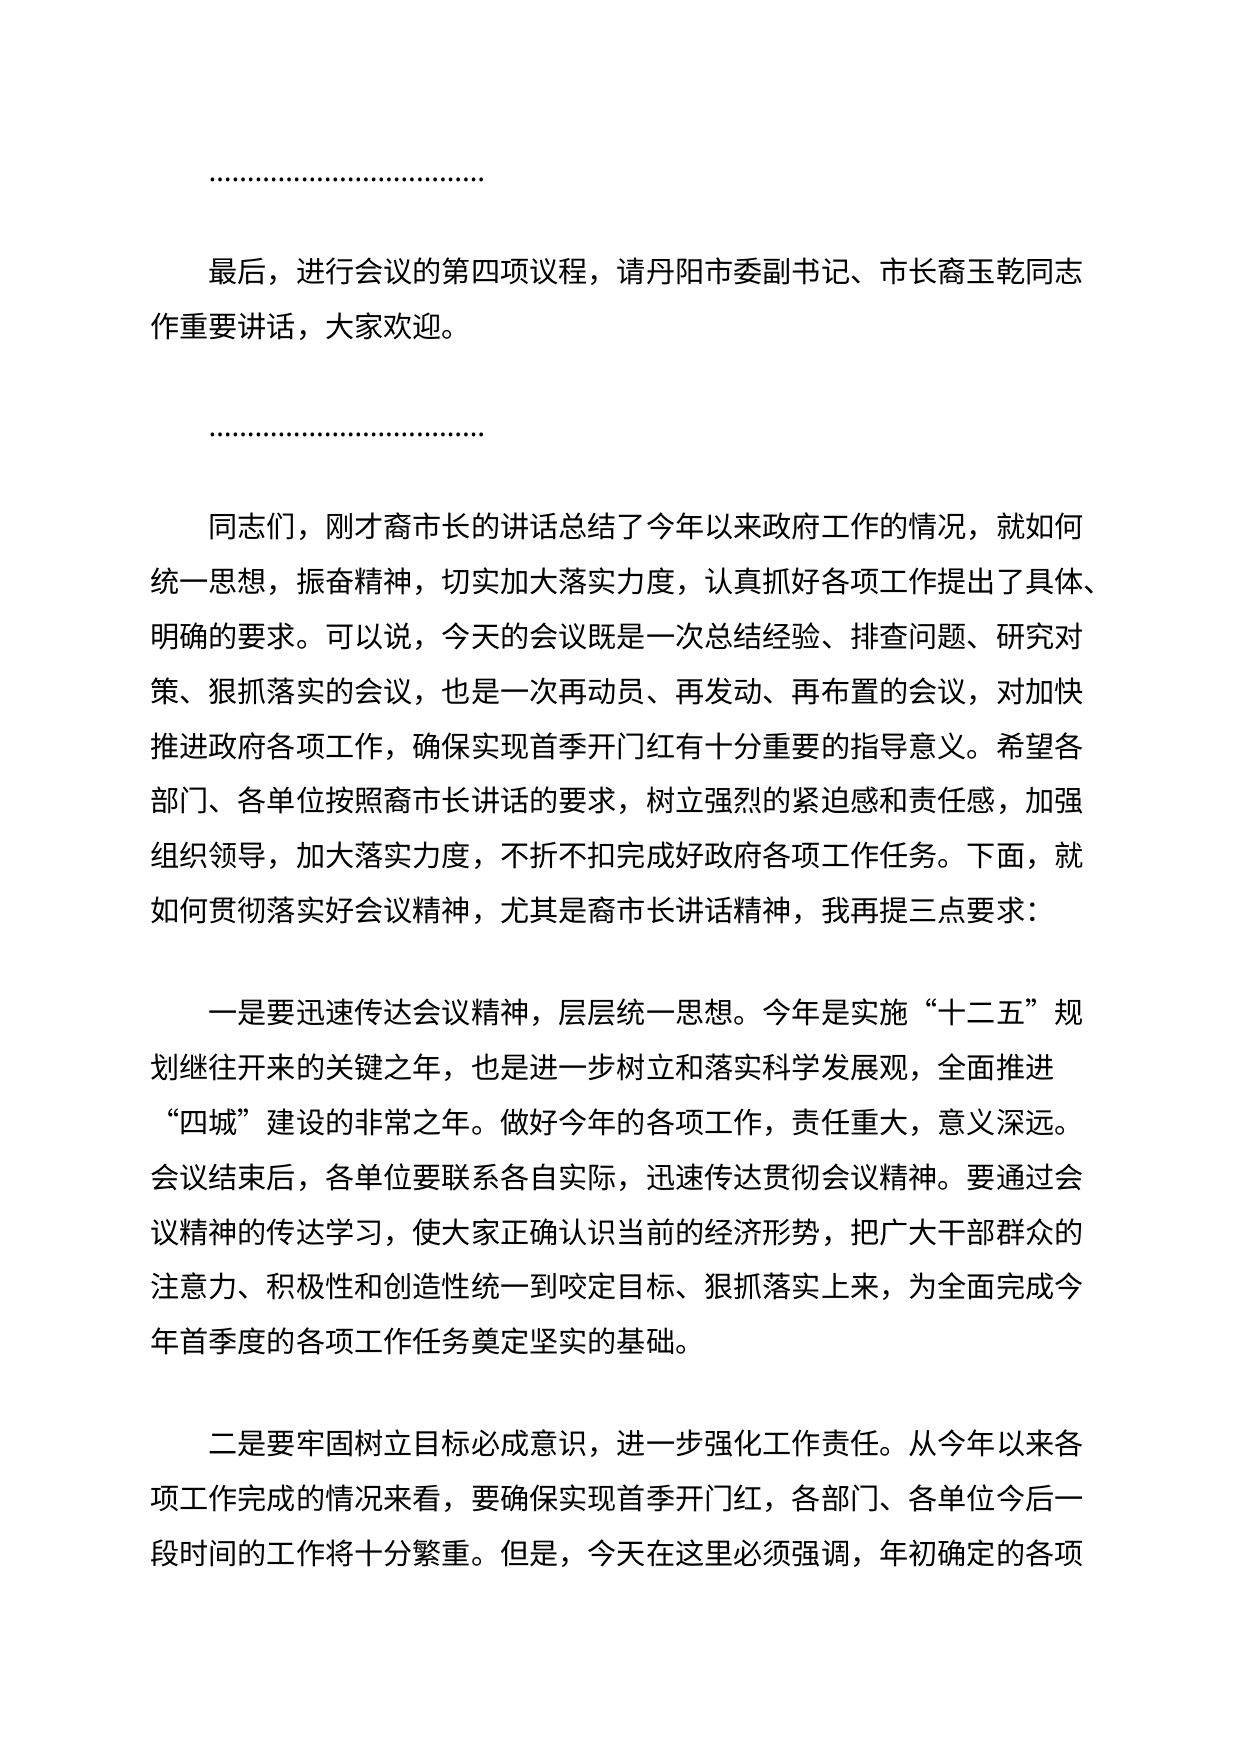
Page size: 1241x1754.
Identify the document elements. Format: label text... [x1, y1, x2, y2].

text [150, 1421, 1090, 1573]
text ……………………………… [150, 405, 1090, 445]
text 一是要迅速传达会议精神，层层统一思想。今年是实施“十二五”规划继往开来的关键之年，也是进一步树立和落实科学发展观，全面推进“四城”建设的非常之年。做好今年的各项工作，责任重大，意义深远。会议结束后，各单位要联系各自实际，迅速传达贯彻会议精神。要通过会议精神的传达学习，使大家正确认识当前的经济形势，把广大干部群众的注意力、积极性和创造性统一到咬定目标、狠抓落实上来，为全面完成今年首季度的各项工作任务奠定坚实的基础。 [150, 989, 1090, 1361]
text ……………………………… [150, 150, 1090, 190]
text 最后，进行会议的第四项议程，请丹阳市委副书记、市长裔玉乾同志作重要讲话，大家欢迎。 [150, 248, 1090, 346]
text 同志们，刚才裔市长的讲话总结了今年以来政府工作的情况，就如何统一思想，振奋精神，切实加大落实力度，认真抓好各项工作提出了具体、明确的要求。可以说，今天的会议既是一次总结经验、排查问题、研究对策、狠抓落实的会议，也是一次再动员、再发动、再布置的会议，对加快推进政府各项工作，确保实现首季开门红有十分重要的指导意义。希望各部门、各单位按照裔市长讲话的要求，树立强烈的紧迫感和责任感，加强组织领导，加大落实力度，不折不扣完成好政府各项工作任务。下面，就如何贯彻落实好会议精神，尤其是裔市长讲话精神，我再提三点要求： [150, 503, 1090, 930]
